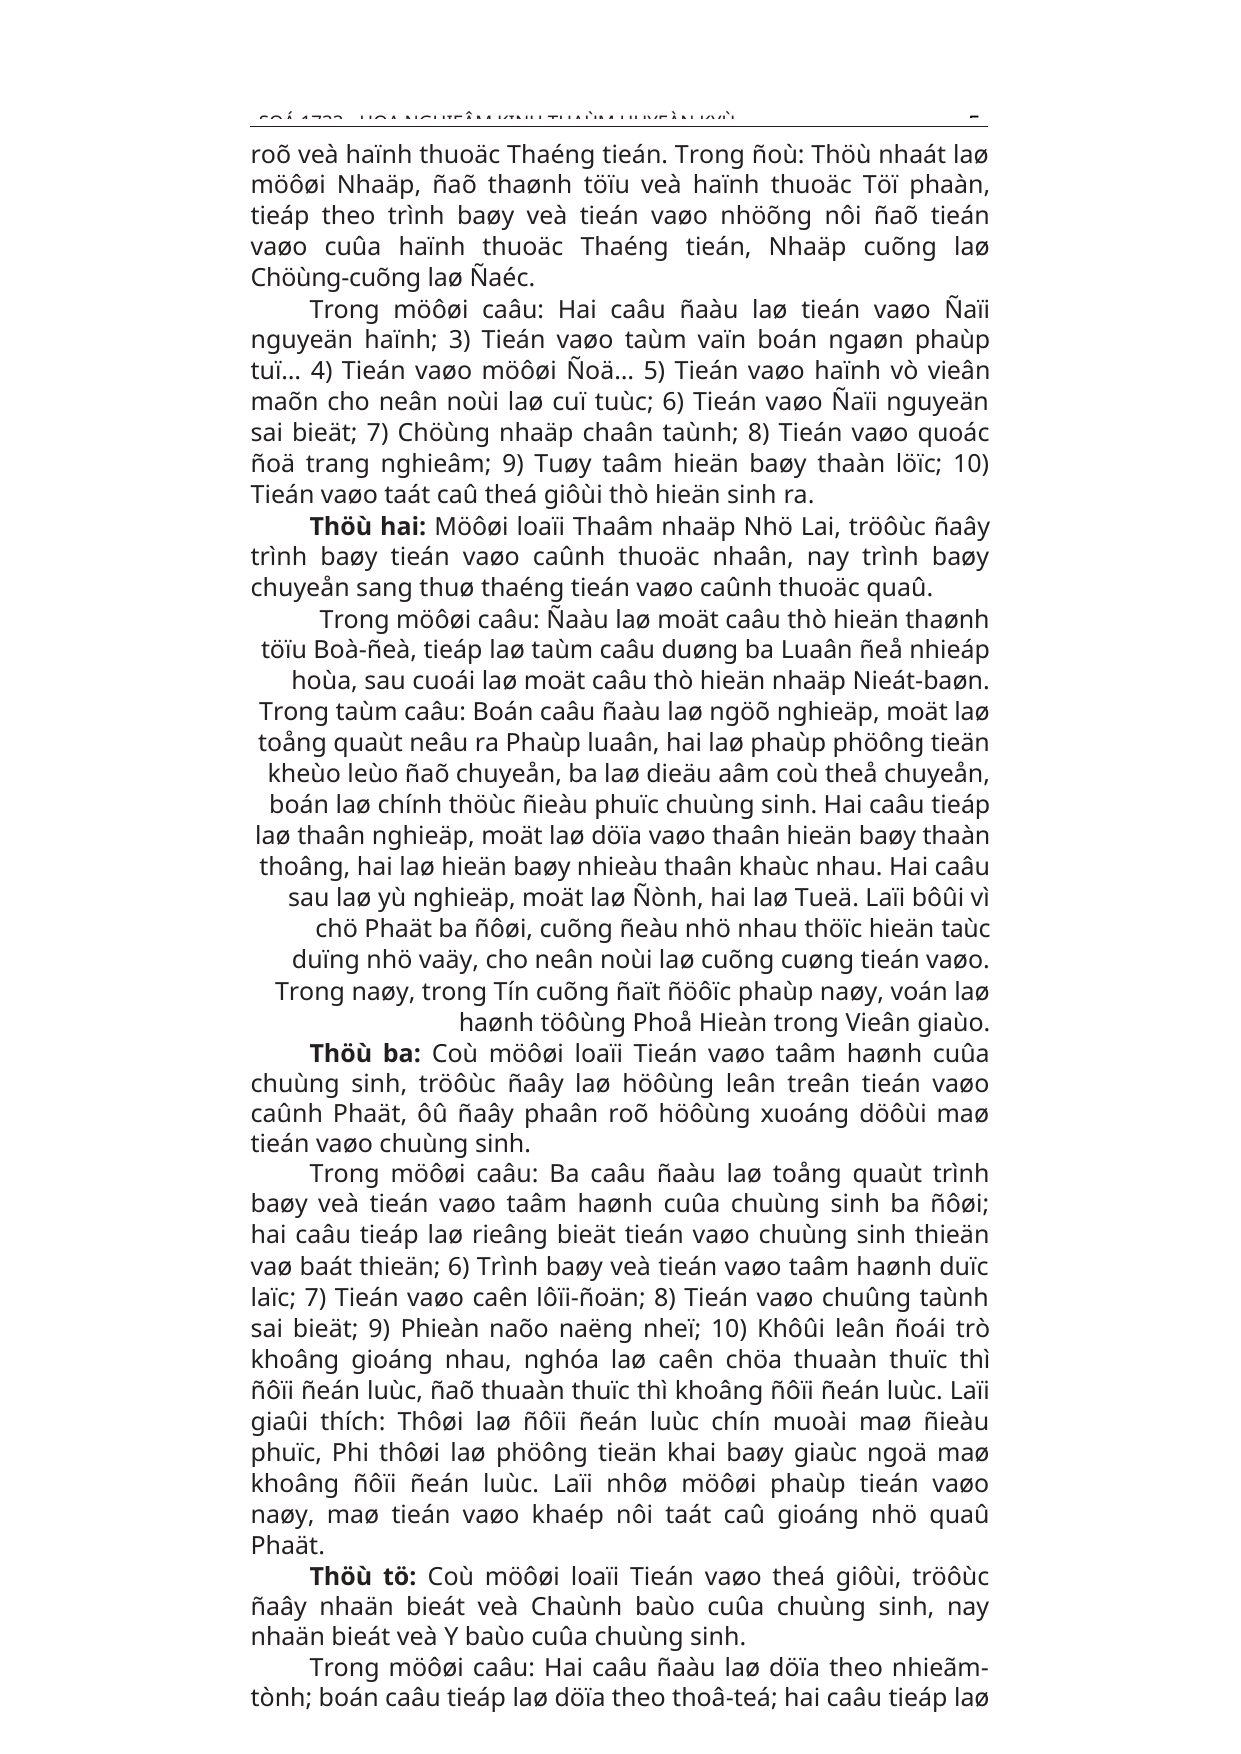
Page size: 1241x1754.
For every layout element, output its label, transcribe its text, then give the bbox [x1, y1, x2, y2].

text Thöù tö: Coù möôøi loaïi Tieán vaøo theá giôùi, tröôùc ñaây nhaän bieát veà Chaùnh baùo cuûa chuùng sinh, nay nhaän bieát veà Y baùo cuûa chuùng sinh. [250, 1562, 990, 1652]
text Thöù hai: Möôøi loaïi Thaâm nhaäp Nhö Lai, tröôùc ñaây trình baøy tieán vaøo caûnh thuoäc nhaân, nay trình baøy chuyeån sang thuø thaéng tieán vaøo caûnh thuoäc quaû. [250, 511, 990, 604]
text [250, 1652, 990, 1714]
text Trong möôøi caâu: Ba caâu ñaàu laø toång quaùt trình baøy veà tieán vaøo taâm haønh cuûa chuùng sinh ba ñôøi; hai caâu tieáp laø rieâng bieät tieán vaøo chuùng sinh thieän vaø baát thieän; 6) Trình baøy veà tieán vaøo taâm haønh duïc laïc; 7) Tieán vaøo caên lôïi-ñoän; 8) Tieán vaøo chuûng taùnh sai bieät; 9) Phieàn naõo naëng nheï; 10) Khôûi leân ñoái trò khoâng gioáng nhau, nghóa laø caên chöa thuaàn thuïc thì ñôïi ñeán luùc, ñaõ thuaàn thuïc thì khoâng ñôïi ñeán luùc. Laïi giaûi thích: Thôøi laø ñôïi ñeán luùc chín muoài maø ñieàu phuïc, Phi thôøi laø phöông tieän khai baøy giaùc ngoä maø khoâng ñôïi ñeán luùc. Laïi nhôø möôøi phaùp tieán vaøo naøy, maø tieán vaøo khaép nôi taát caû gioáng nhö quaû Phaät. [250, 1158, 990, 1562]
text Trong möôøi caâu: Hai caâu ñaàu laø tieán vaøo Ñaïi nguyeän haïnh; 3) Tieán vaøo taùm vaïn boán ngaøn phaùp tuï… 4) Tieán vaøo möôøi Ñoä… 5) Tieán vaøo haïnh vò vieân maõn cho neân noùi laø cuï tuùc; 6) Tieán vaøo Ñaïi nguyeän sai bieät; 7) Chöùng nhaäp chaân taùnh; 8) Tieán vaøo quoác ñoä trang nghieâm; 9) Tuøy taâm hieän baøy thaàn löïc; 10) Tieán vaøo taát caû theá giôùi thò hieän sinh ra. [250, 293, 990, 511]
text Thöù ba: Coù möôøi loaïi Tieán vaøo taâm haønh cuûa chuùng sinh, tröôùc ñaây laø höôùng leân treân tieán vaøo caûnh Phaät, ôû ñaây phaân roõ höôùng xuoáng döôùi maø tieán vaøo chuùng sinh. [250, 1038, 990, 1158]
text Trong möôøi caâu: Ñaàu laø moät caâu thò hieän thaønh töïu Boà-ñeà, tieáp laø taùm caâu duøng ba Luaân ñeå nhieáp hoùa, sau cuoái laø moät caâu thò hieän nhaäp Nieát-baøn. Trong taùm caâu: Boán caâu ñaàu laø ngöõ nghieäp, moät laø toång quaùt neâu ra Phaùp luaân, hai laø phaùp phöông tieän kheùo leùo ñaõ chuyeån, ba laø dieäu aâm coù theå chuyeån, boán laø chính thöùc ñieàu phuïc chuùng sinh. Hai caâu tieáp laø thaân nghieäp, moät laø döïa vaøo thaân hieän baøy thaàn thoâng, hai laø hieän baøy nhieàu thaân khaùc nhau. Hai caâu sau laø yù nghieäp, moät laø Ñònh, hai laø Tueä. Laïi bôûi vì chö Phaät ba ñôøi, cuõng ñeàu nhö nhau thöïc hieän taùc duïng nhö vaäy, cho neân noùi laø cuõng cuøng tieán vaøo. Trong naøy, trong Tín cuõng ñaït ñöôïc phaùp naøy, voán laø haønh töôùng Phoå Hieàn trong Vieân giaùo. [252, 604, 990, 1038]
text roõ veà haïnh thuoäc Thaéng tieán. Trong ñoù: Thöù nhaát laø möôøi Nhaäp, ñaõ thaønh töïu veà haïnh thuoäc Töï phaàn, tieáp theo trình baøy veà tieán vaøo nhöõng nôi ñaõ tieán vaøo cuûa haïnh thuoäc Thaéng tieán, Nhaäp cuõng laø Chöùng-cuõng laø Ñaéc. [250, 138, 990, 293]
